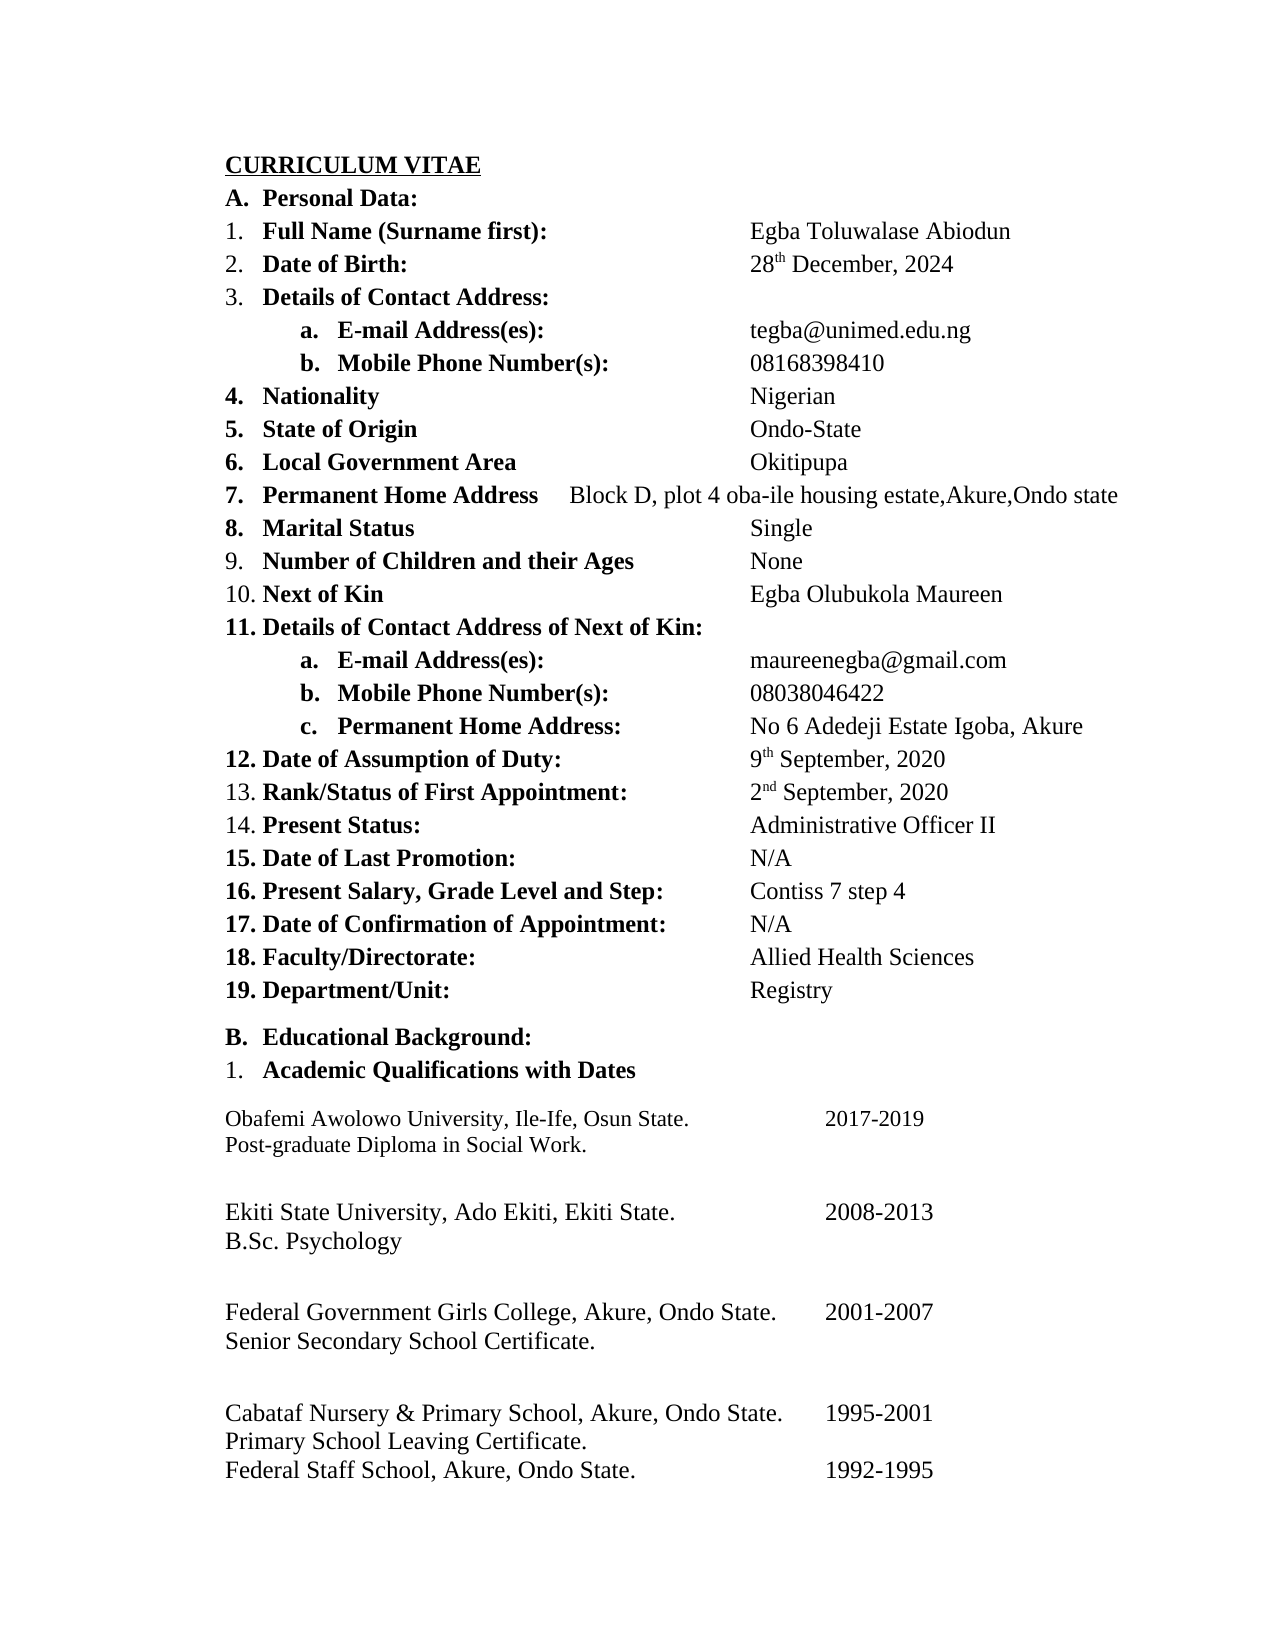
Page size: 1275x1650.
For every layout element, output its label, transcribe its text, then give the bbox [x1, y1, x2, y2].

list Mobile Phone Number(s): 08168398410 [300, 348, 1125, 377]
list State of Origin Ondo-State [225, 414, 1125, 443]
text Cabataf Nursery & Primary School, Akure, Ondo State. 1995-2001 [187, 1398, 1125, 1426]
list Local Government Area Okitipupa [225, 447, 1125, 476]
list Full Name (Surname first): Egba Toluwalase Abiodun [225, 216, 1125, 245]
text Federal Government Girls College, Akure, Ondo State. 2001-2007 [187, 1297, 1125, 1326]
text B.Sc. Psychology [150, 1226, 1125, 1255]
list Date of Birth: 28th December, 2024 [225, 249, 1125, 278]
text Federal Staff School, Akure, Ondo State. 1992-1995 [150, 1455, 1125, 1484]
list Faculty/Directorate: Allied Health Sciences [225, 942, 1125, 971]
list Nationality Nigerian [225, 381, 1125, 410]
list Personal Data: [225, 183, 1125, 212]
list Department/Unit: Registry [225, 976, 1125, 1004]
list Permanent Home Address Block D, plot 4 oba-ile housing estate,Akure,Ondo state [225, 480, 1125, 509]
list Number of Children and their Ages None [225, 546, 1125, 575]
list E-mail Address(es): maureenegba@gmail.com [300, 645, 1125, 674]
list Next of Kin Egba Olubukola Maureen [225, 579, 1125, 608]
text Post-graduate Diploma in Social Work. [150, 1131, 1125, 1158]
list Rank/Status of First Appointment: 2nd September, 2020 [225, 777, 1125, 806]
text Primary School Leaving Certificate. [187, 1426, 1125, 1455]
list Present Status: Administrative Officer II [225, 810, 1125, 839]
list Date of Assumption of Duty: 9th September, 2020 [225, 744, 1125, 773]
list Details of Contact Address: [225, 282, 1125, 311]
list Date of Confirmation of Appointment: N/A [225, 909, 1125, 938]
list Marital Status Single [225, 513, 1125, 542]
list Educational Background: [225, 1022, 1125, 1051]
list Mobile Phone Number(s): 08038046422 [300, 678, 1125, 707]
list Details of Contact Address of Next of Kin: [225, 612, 1125, 641]
list Date of Last Promotion: N/A [225, 843, 1125, 872]
list Academic Qualifications with Dates [225, 1055, 1125, 1084]
text Senior Secondary School Certificate. [187, 1326, 1125, 1354]
list CURRICULUM VITAE [225, 150, 1125, 179]
list Present Salary, Grade Level and Step: Contiss 7 step 4 [225, 876, 1125, 905]
text Ekiti State University, Ado Ekiti, Ekiti State. 2008-2013 [150, 1197, 1125, 1226]
list E-mail Address(es): tegba@unimed.edu.ng [300, 315, 1125, 344]
text Obafemi Awolowo University, Ile-Ife, Osun State. 2017-2019 [150, 1105, 1125, 1131]
list Permanent Home Address: No 6 Adedeji Estate Igoba, Akure [300, 711, 1125, 740]
